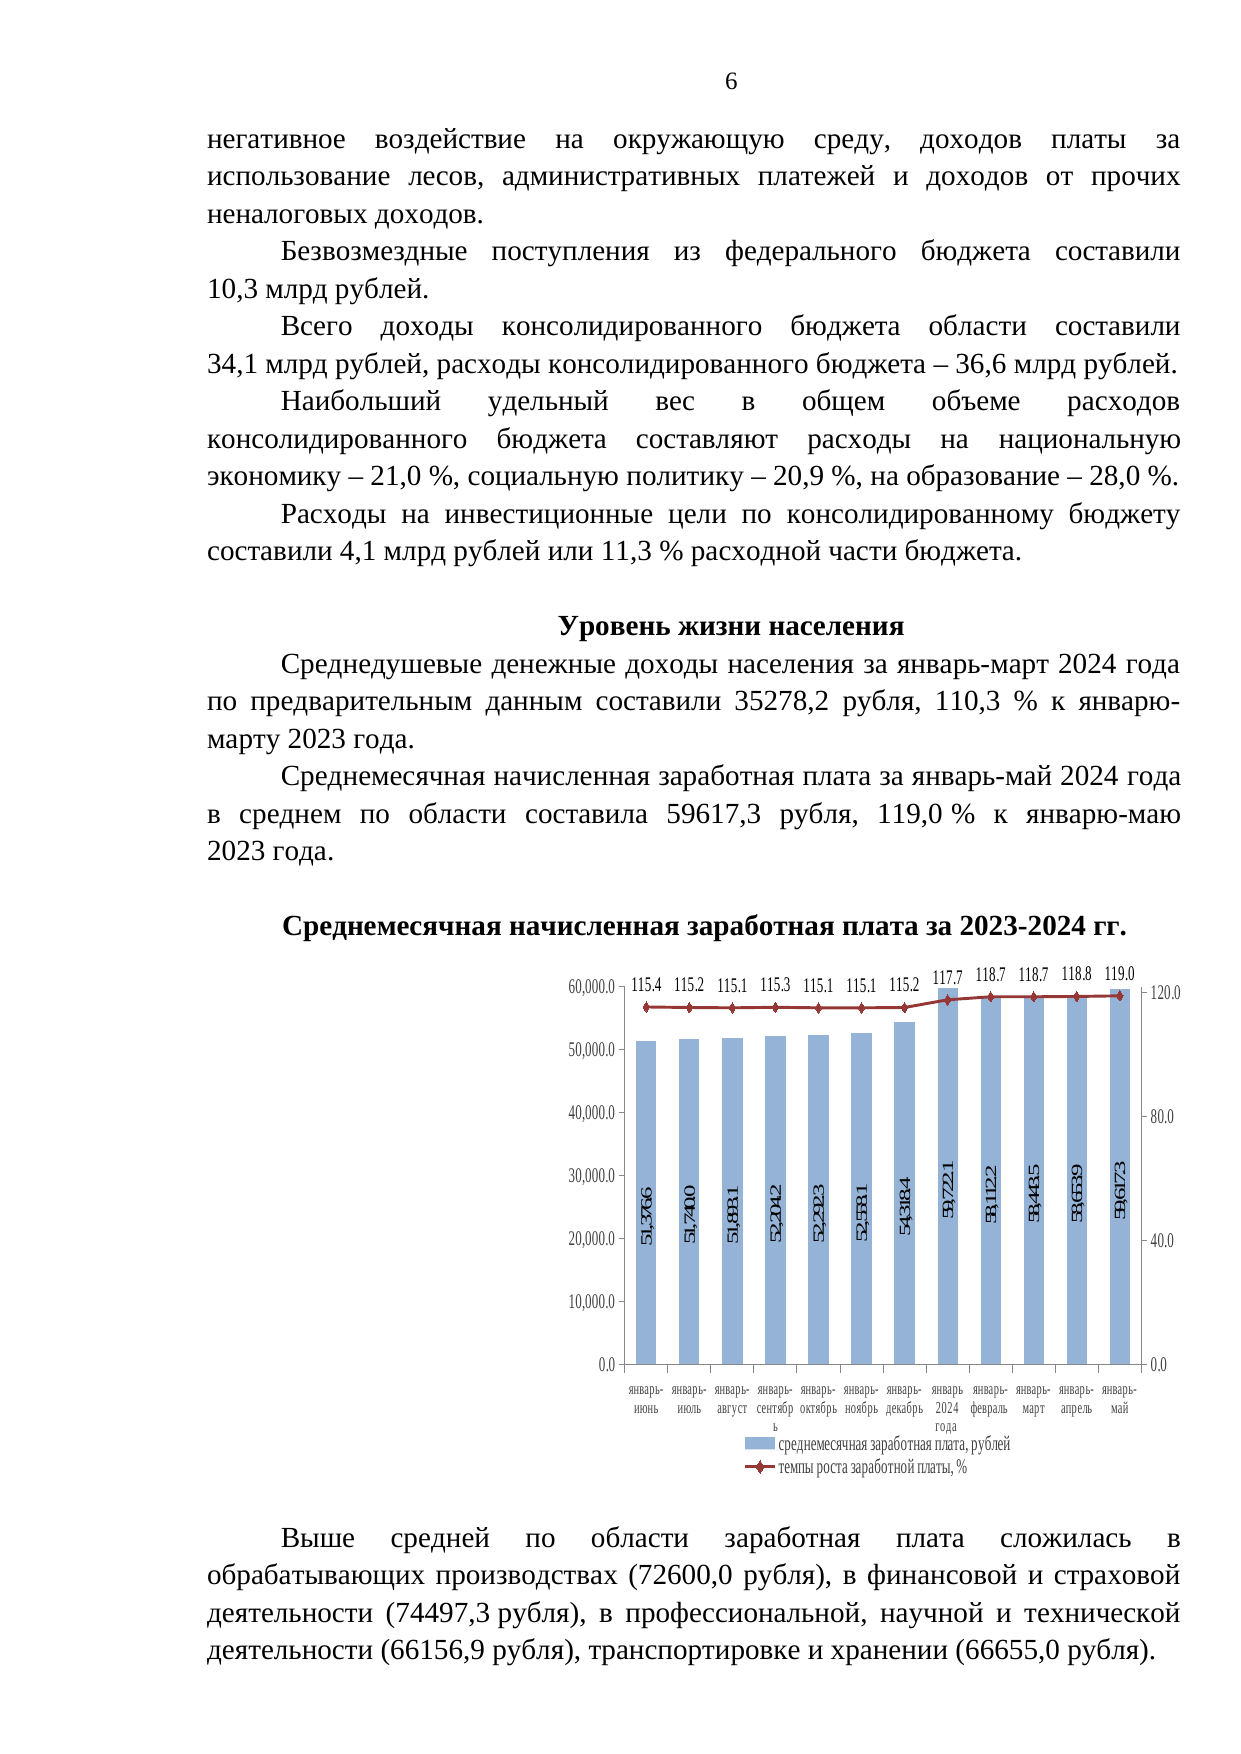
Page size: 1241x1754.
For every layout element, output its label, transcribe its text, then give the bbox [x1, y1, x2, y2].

text Среднемесячная начисленная заработная плата за 2023-2024 гг. [207, 906, 1181, 943]
text Выше средней по области заработная плата сложилась в обрабатывающих производствах (72600,0 рубля), в финансовой и страховой деятельности (74497,3 рубля), в профессиональной, научной и технической деятельности (66156,9 рубля), транспортировке и хранении (66655,0 рубля). [207, 1517, 1181, 1667]
text Среднедушевые денежные доходы населения за январь-март 2024 года по предварительным данным составили 35278,2 рубля, 110,3 % к январю-марту 2023 года. [207, 643, 1181, 756]
text Всего доходы консолидированного бюджета области составили 34,1 млрд рублей, расходы консолидированного бюджета – 36,6 млрд рублей. [207, 306, 1181, 381]
text Уровень жизни населения [207, 606, 1181, 643]
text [207, 118, 1181, 231]
text Безвозмездные поступления из федерального бюджета составили 10,3 млрд рублей. [207, 231, 1181, 306]
text Среднемесячная начисленная заработная плата за январь-май 2024 года в среднем по области составила 59617,3 рубля, 119,0 % к январю-маю 2023 года. [207, 756, 1181, 868]
text Расходы на инвестиционные цели по консолидированному бюджету составили 4,1 млрд рублей или 11,3 % расходной части бюджета. [207, 493, 1181, 568]
text Наибольший удельный вес в общем объеме расходов консолидированного бюджета составляют расходы на национальную экономику – 21,0 %, социальную политику – 20,9 %, на образование – 28,0 %. [207, 381, 1181, 493]
